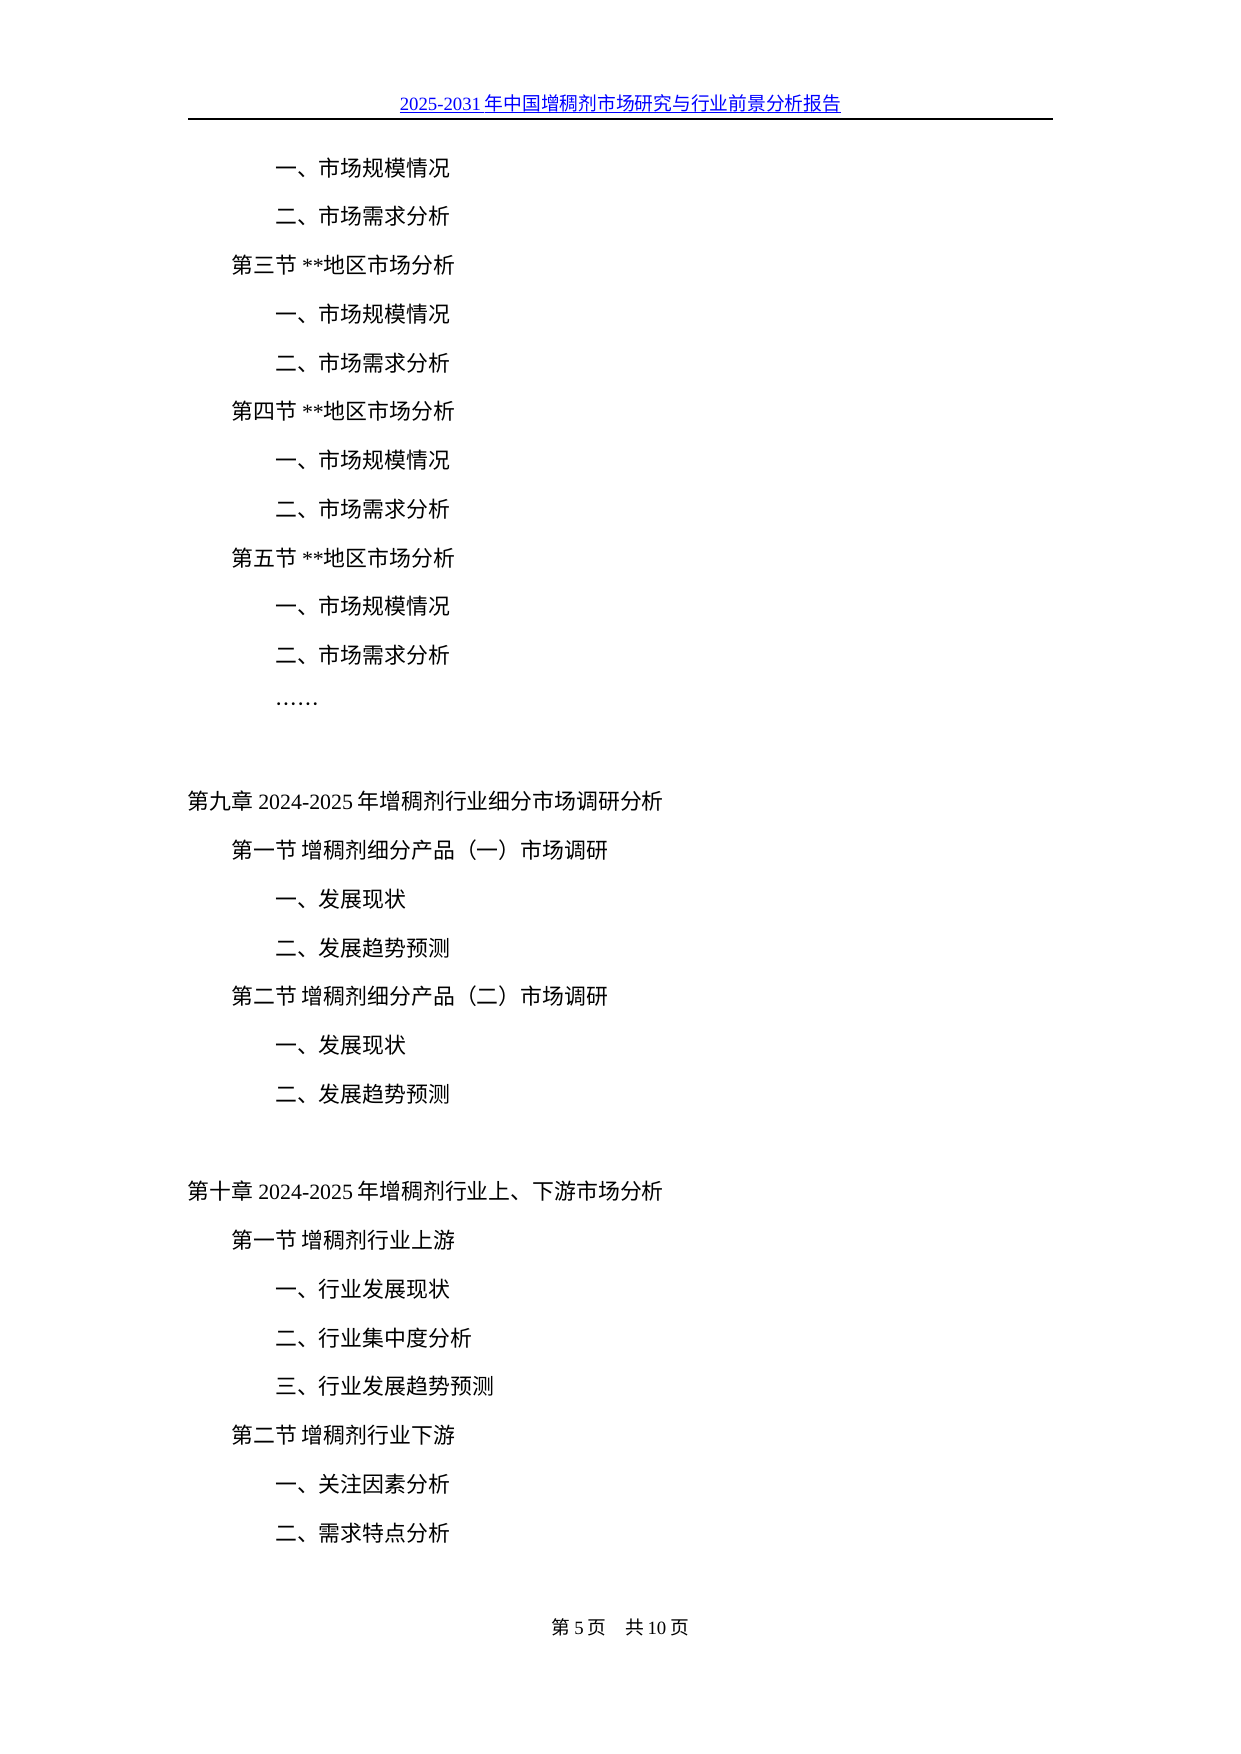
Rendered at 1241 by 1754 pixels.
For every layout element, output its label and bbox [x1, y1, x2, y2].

text [187, 150, 1053, 1548]
